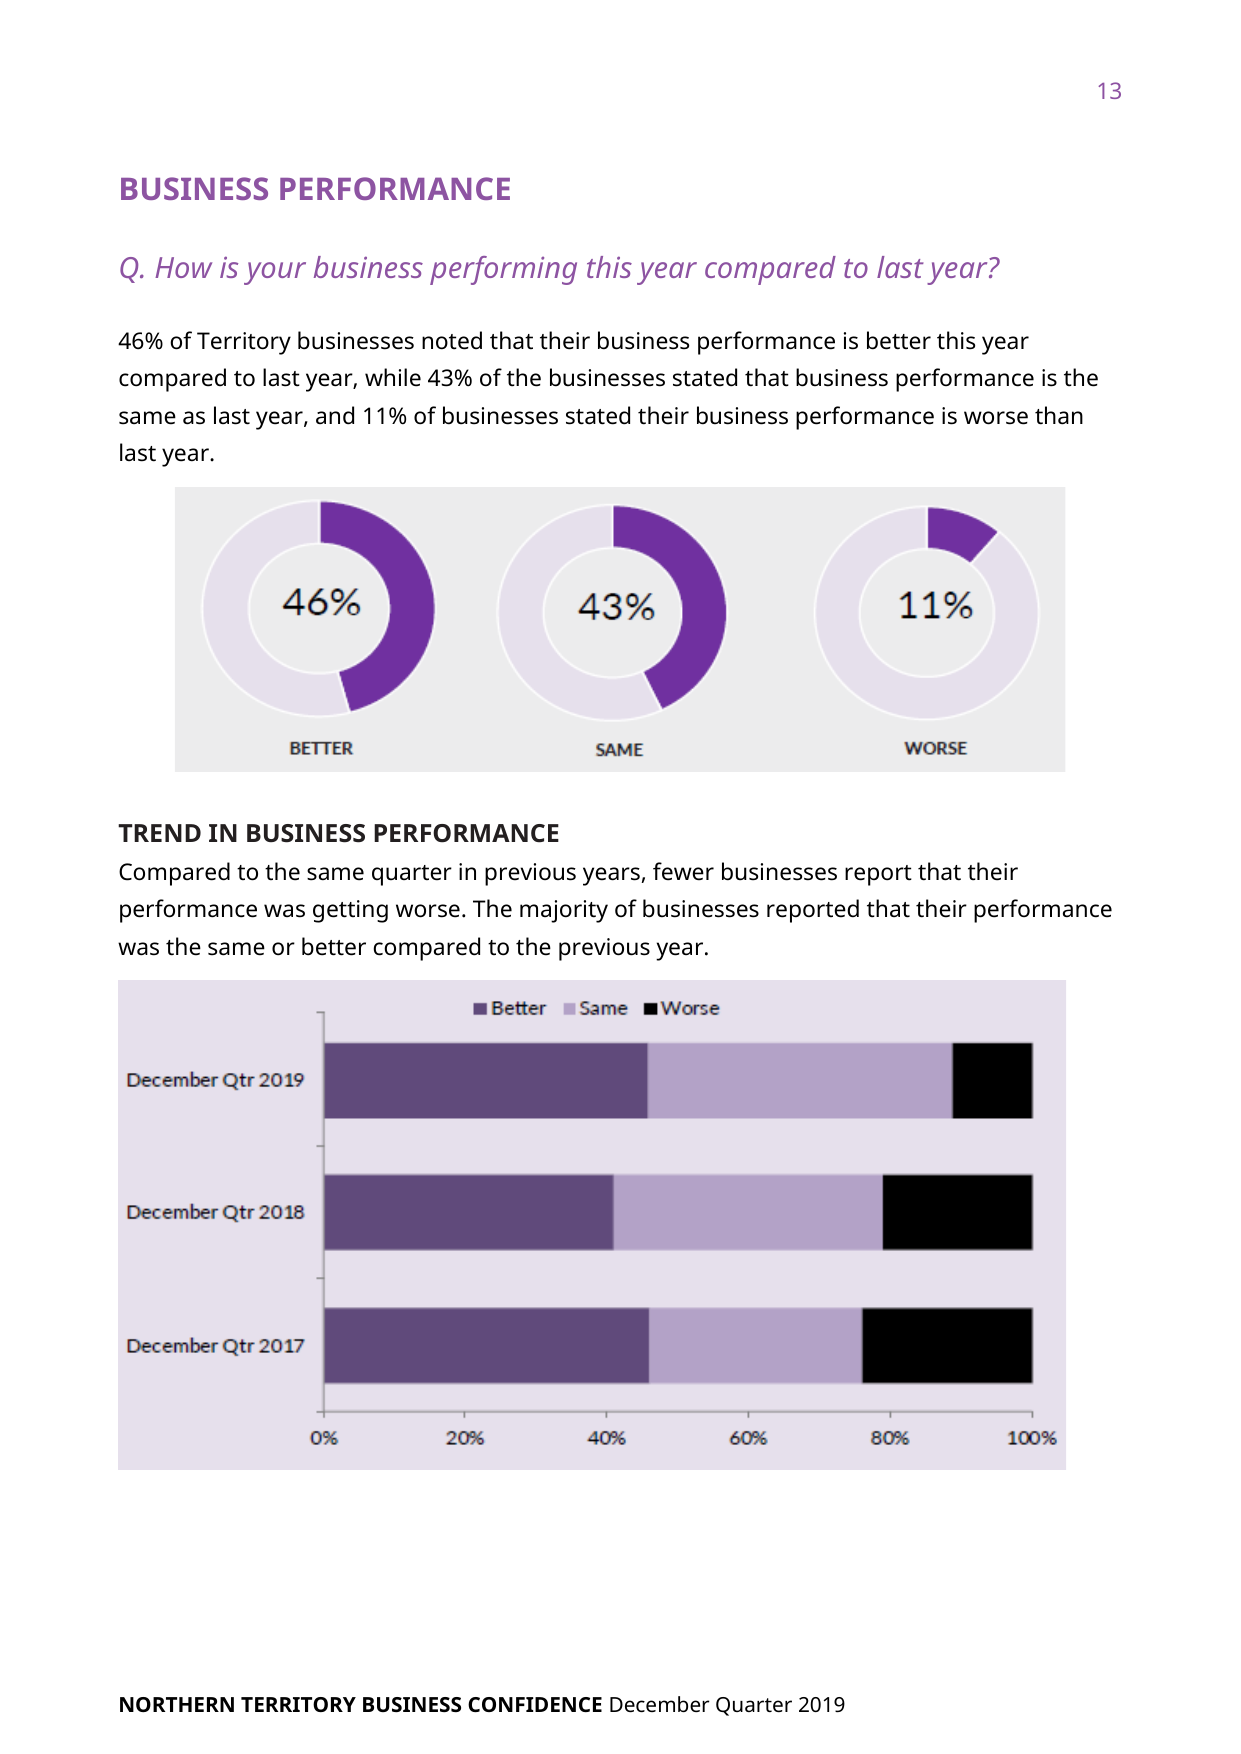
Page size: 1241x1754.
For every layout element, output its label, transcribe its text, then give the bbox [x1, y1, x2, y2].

picture [118, 980, 1067, 1470]
subtitle Trend in Business performance [118, 815, 1122, 849]
text 46% of Territory businesses noted that their business performance is better this year compared to last year, while 43% of the businesses stated that business performance is the same as last year, and 11% of businesses stated their business performance is worse than last year. [118, 325, 1122, 468]
text Q. How is your business performing this year compared to last year? [118, 247, 1122, 287]
subtitle Business performance [118, 167, 1122, 210]
picture [174, 487, 1066, 772]
text Compared to the same quarter in previous years, fewer businesses report that their performance was getting worse. The majority of businesses reported that their performance was the same or better compared to the previous year. [118, 856, 1122, 962]
